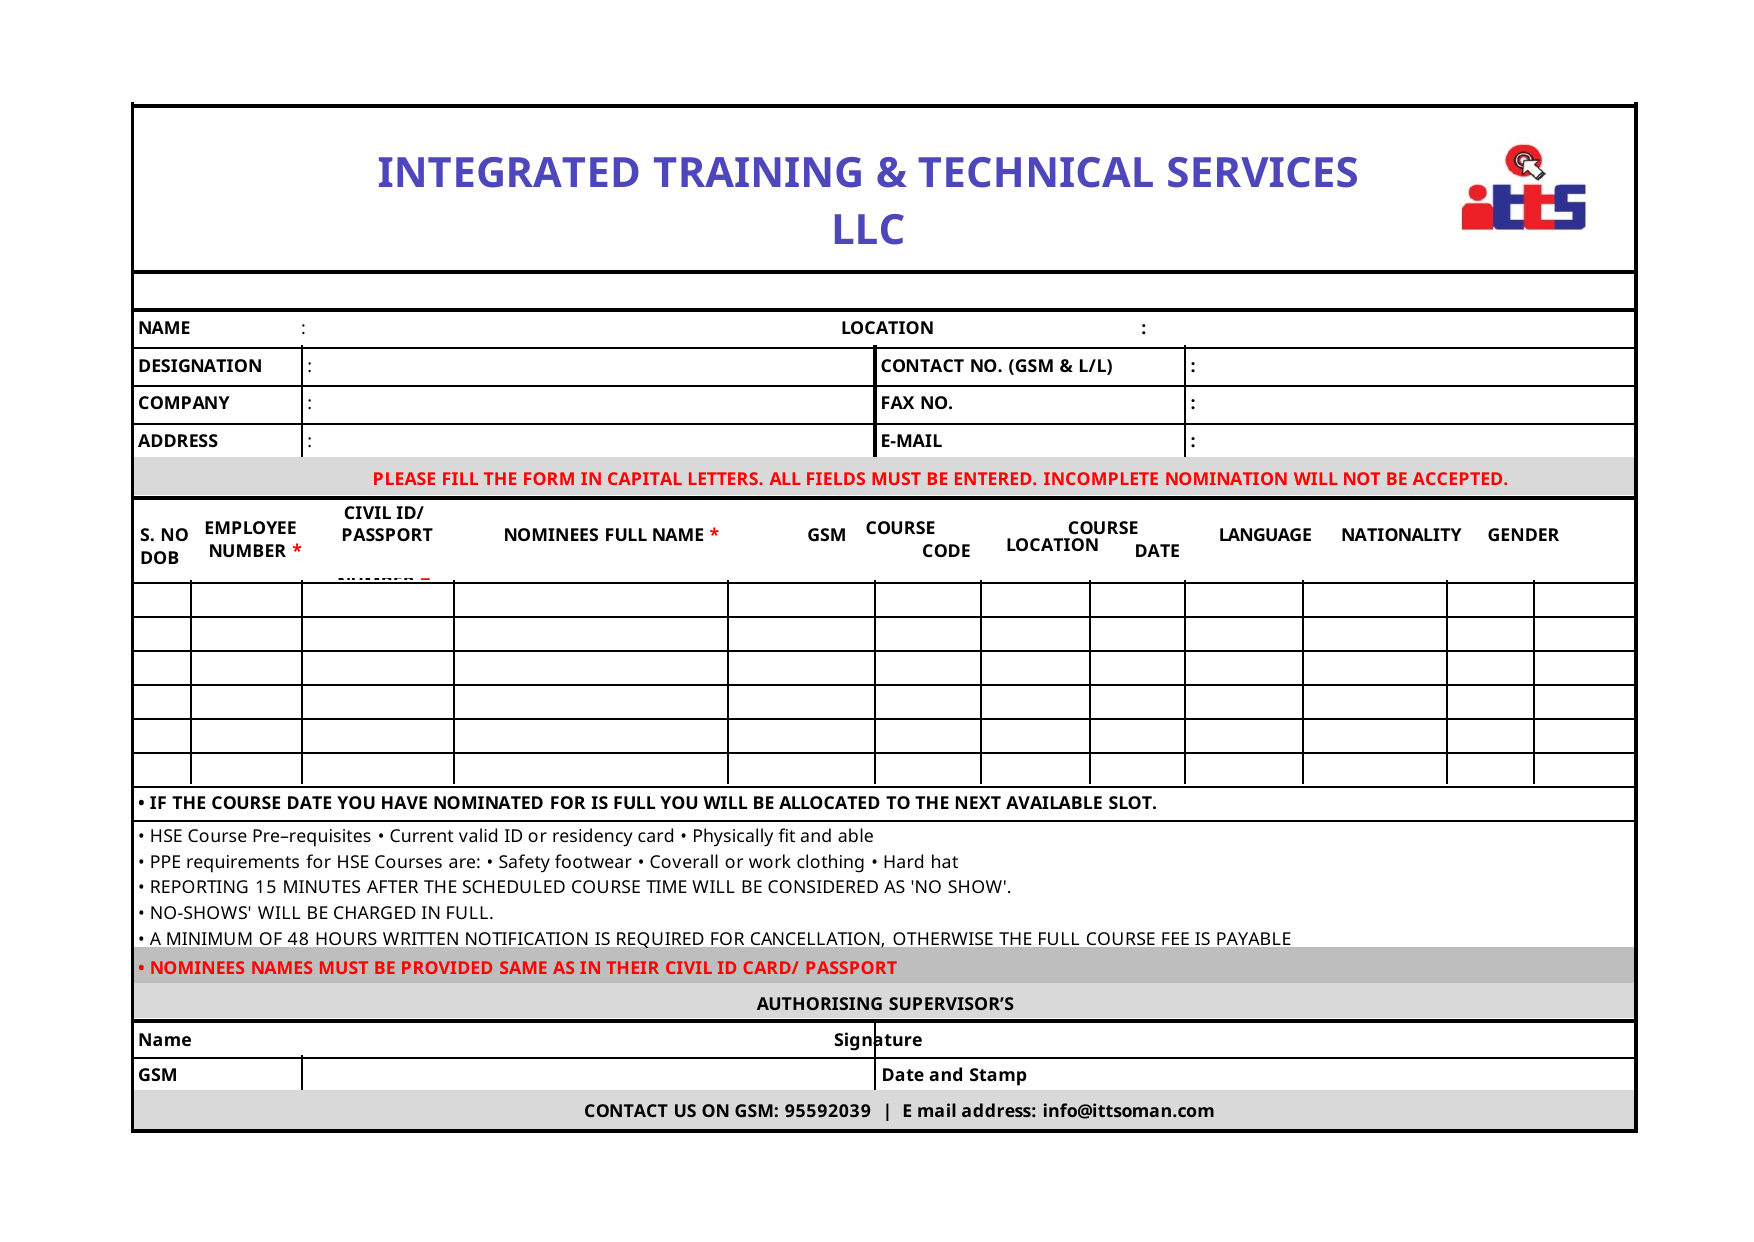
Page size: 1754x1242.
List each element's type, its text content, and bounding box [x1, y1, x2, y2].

table_cell [876, 580, 980, 614]
table_cell [134, 750, 190, 784]
table_cell Date and Stamp [728, 1055, 1634, 1089]
table_cell [134, 1090, 302, 1129]
table_cell [455, 716, 727, 750]
table_cell [303, 1055, 454, 1089]
table_cell [729, 648, 874, 682]
table_cell [134, 648, 190, 682]
table_cell [982, 716, 1089, 750]
table_cell [1091, 682, 1184, 716]
table_cell [455, 682, 727, 716]
table_cell • NOMINEES NAMES MUST BE PROVIDED SAME AS IN THEIR CIVIL ID CARD/ PASSPORT [134, 947, 1634, 983]
table_cell ADDRESS [134, 420, 301, 457]
table_cell [455, 580, 727, 614]
table_cell CONTACT US ON GSM: 95592039 | E mail address: info@ittsoman.com [302, 1090, 1634, 1129]
table_cell [455, 648, 727, 682]
table_cell [729, 750, 874, 784]
table_cell [1448, 682, 1533, 716]
table_cell [1304, 682, 1446, 716]
table_cell [1304, 580, 1446, 614]
table_cell DESIGNATION [134, 345, 301, 383]
table_cell [729, 716, 874, 750]
table_cell [1091, 648, 1184, 682]
table_cell [192, 614, 301, 648]
table_cell [876, 716, 980, 750]
table_cell [134, 614, 190, 648]
table_cell [303, 682, 453, 716]
table_header INTEGRATED TRAINING & TECHNICAL SERVICES LLC HSE COURSE NOMINATION FORM COURSE BOOKING FOCAL POINT DETAILS [134, 102, 1634, 307]
table_cell [1535, 716, 1634, 750]
table_cell PLEASE FILL THE FORM IN CAPITAL LETTERS. ALL FIELDS MUST BE ENTERED. INCOMPLETE NOMINATION WILL NOT BE ACCEPTED. [302, 457, 1634, 495]
table_cell [192, 750, 301, 784]
table_cell : [1186, 383, 1634, 420]
table_cell [729, 682, 874, 716]
table_cell [454, 1055, 728, 1089]
table_cell [1091, 750, 1184, 784]
table_cell : [303, 345, 873, 383]
table_cell E-MAIL [877, 420, 1184, 457]
table_cell [192, 682, 301, 716]
table_cell [1535, 648, 1634, 682]
table_cell [982, 648, 1089, 682]
table_cell [1186, 750, 1302, 784]
table_cell : [1186, 345, 1634, 383]
table_cell [1304, 614, 1446, 648]
table_cell [1448, 648, 1533, 682]
table_cell [303, 580, 453, 614]
table_cell • IF THE COURSE DATE YOU HAVE NOMINATED FOR IS FULL YOU WILL BE ALLOCATED TO THE NEXT AVAILABLE SLOT. • HSE Course Pre–requisites • Current valid ID or residency card • Physically fit and able • PPE requirements for HSE Courses are: • Safety footwear • Coverall or work clothing • Hard hat • REPORTING 15 MINUTES AFTER THE SCHEDULED COURSE TIME WILL BE CONSIDERED AS 'NO SHOW'. • NO-SHOWS' WILL BE CHARGED IN FULL. • A MINIMUM OF 48 HOURS WRITTEN NOTIFICATION IS REQUIRED FOR CANCELLATION, OTHERWISE THE FULL COURSE FEE IS PAYABLE [134, 784, 1634, 947]
table_cell [134, 580, 190, 614]
table_cell COMPANY [134, 383, 301, 420]
table_cell [1186, 580, 1302, 614]
table_cell [1448, 750, 1533, 784]
table_cell EMPLOYEE CIVIL ID/ COURSE COURSE S. NO NUMBER * PASSPORT NOMINEES FULL NAME * GSM CODE LOCATION DATE LANGUAGE NATIONALITY GENDER DOB NUMBER * [134, 495, 1634, 580]
table_cell : [303, 420, 873, 457]
table_cell [455, 750, 727, 784]
table_cell [1304, 750, 1446, 784]
table_cell [1091, 614, 1184, 648]
table_cell [876, 750, 980, 784]
table_cell [134, 716, 190, 750]
table_cell [1304, 648, 1446, 682]
table_cell [1448, 716, 1533, 750]
table_cell : [303, 383, 873, 420]
table_cell GSM [134, 1055, 301, 1089]
table_cell [1535, 750, 1634, 784]
table_cell [1186, 648, 1302, 682]
table_cell NAME : LOCATION : [134, 307, 1634, 345]
table_cell [1448, 614, 1533, 648]
table_cell [982, 682, 1089, 716]
table_cell [876, 648, 980, 682]
table_cell [1304, 716, 1446, 750]
table_cell [303, 716, 453, 750]
table_cell [192, 716, 301, 750]
table_cell [1535, 614, 1634, 648]
table_cell [1186, 682, 1302, 716]
table_cell [303, 750, 453, 784]
table_cell [1535, 682, 1634, 716]
table_cell [134, 682, 190, 716]
table_cell [876, 682, 980, 716]
table_cell [192, 580, 301, 614]
table_cell [1186, 614, 1302, 648]
table_cell [1091, 716, 1184, 750]
table_cell [729, 580, 874, 614]
table_cell [982, 750, 1089, 784]
table_cell CONTACT NO. (GSM & L/L) [877, 345, 1184, 383]
table_cell FAX NO. [877, 383, 1184, 420]
table_cell [982, 614, 1089, 648]
table_cell AUTHORISING SUPERVISOR’S DETAILS [134, 983, 1634, 1018]
table_cell [303, 648, 453, 682]
table_cell [876, 614, 980, 648]
table_cell [134, 457, 302, 495]
table_cell [1186, 716, 1302, 750]
table_cell [1091, 580, 1184, 614]
table_cell [192, 648, 301, 682]
table_cell [1535, 580, 1634, 614]
table_cell : [1186, 420, 1634, 457]
table_cell Name Signature [134, 1018, 1634, 1055]
table_cell [455, 614, 727, 648]
table_cell [982, 580, 1089, 614]
table_cell [303, 614, 453, 648]
table_cell [729, 614, 874, 648]
table_cell [1448, 580, 1533, 614]
